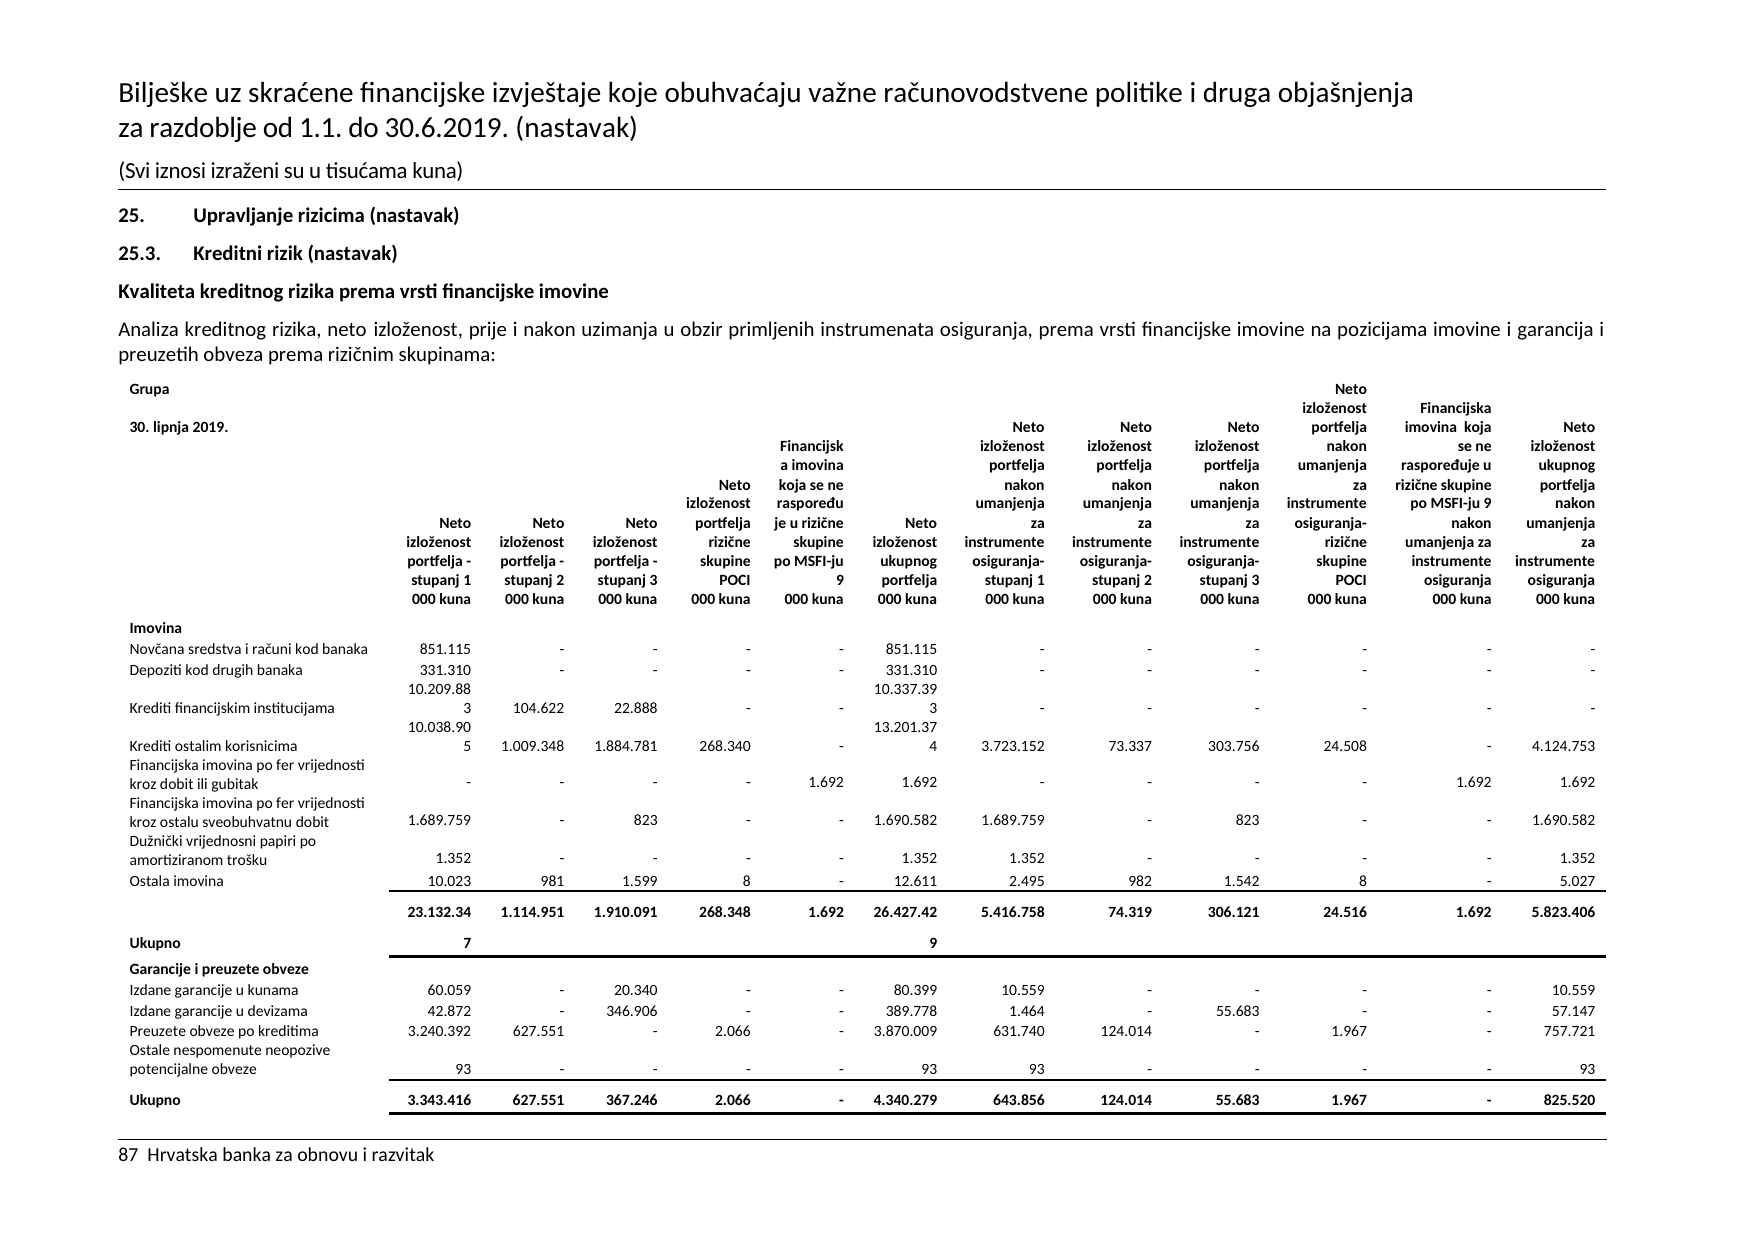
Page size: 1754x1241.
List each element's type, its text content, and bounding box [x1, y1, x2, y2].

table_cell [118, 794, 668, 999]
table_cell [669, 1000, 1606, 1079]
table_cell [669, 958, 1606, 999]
text 25.3. Kreditni rizik (nastavak) [118, 240, 1606, 266]
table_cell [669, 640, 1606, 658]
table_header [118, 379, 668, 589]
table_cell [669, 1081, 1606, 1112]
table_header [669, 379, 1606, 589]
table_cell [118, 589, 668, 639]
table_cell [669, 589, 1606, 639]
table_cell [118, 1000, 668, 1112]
text Analiza kreditnog rizika, neto izloženost, prije i nakon uzimanja u obzir primljenih instrumenata osiguranja, prema vrsti financijske imovine na pozicijama imovine i garancija i preuzetih obveza prema rizičnim skupinama: [118, 316, 1606, 367]
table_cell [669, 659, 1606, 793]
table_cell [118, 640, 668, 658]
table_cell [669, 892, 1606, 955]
text Kvaliteta kreditnog rizika prema vrsti financijske imovine [118, 278, 1606, 303]
text 25. Upravljanje rizicima (nastavak) [118, 202, 1606, 228]
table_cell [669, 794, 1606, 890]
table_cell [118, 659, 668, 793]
